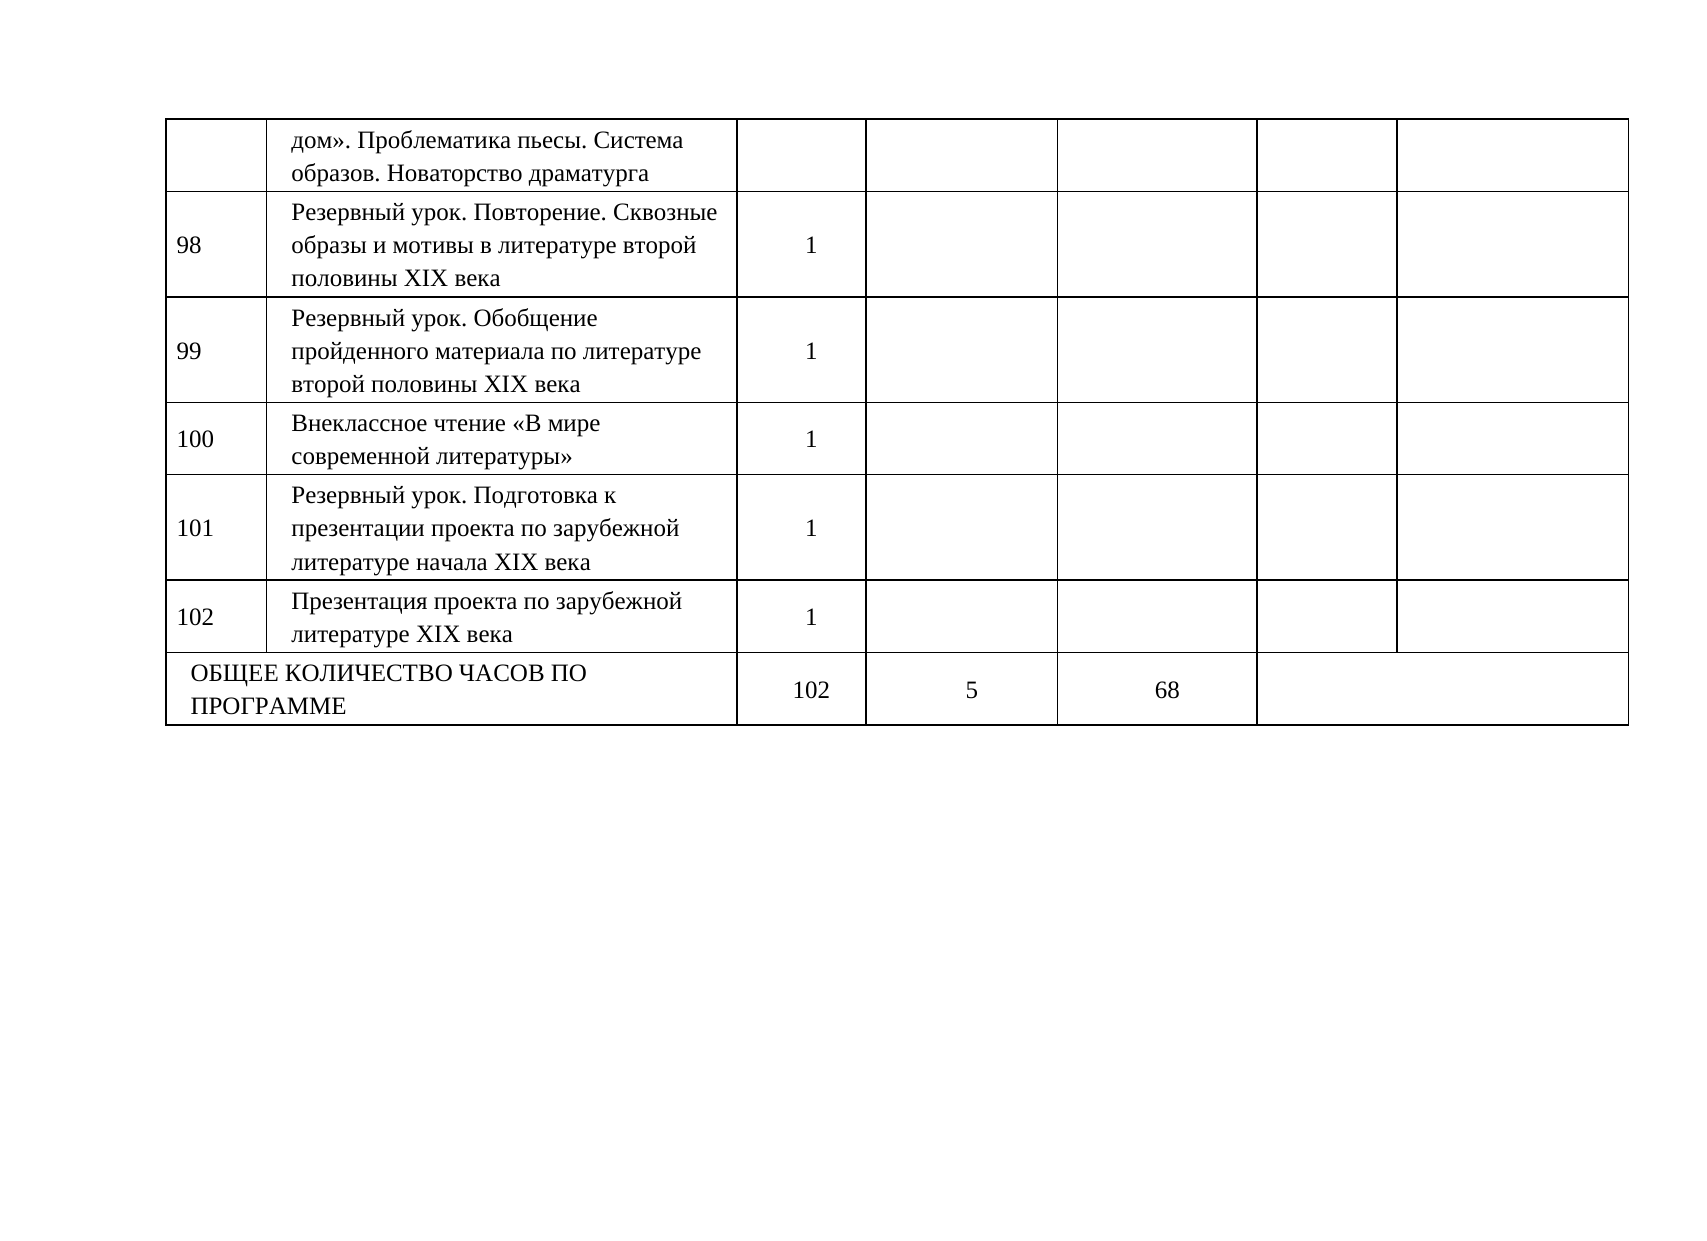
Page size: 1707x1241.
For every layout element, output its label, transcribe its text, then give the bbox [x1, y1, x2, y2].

table_cell Внеклассное чтение «В мире современной литературы» [267, 403, 736, 474]
table_cell 98 [167, 192, 266, 296]
table_cell 99 [167, 298, 266, 401]
table_cell [1258, 403, 1396, 474]
table_cell 97 [167, 120, 266, 191]
table_cell 5 [867, 653, 1057, 724]
table_cell [1398, 581, 1628, 652]
table_cell [1258, 192, 1396, 296]
table_cell [1058, 298, 1256, 401]
table_cell [1058, 192, 1256, 296]
table_cell Резервный урок. Подготовка к презентации проекта по зарубежной литературе начала ХIХ века [267, 475, 736, 579]
table_cell [1258, 120, 1396, 191]
table_cell 1 [738, 475, 865, 579]
table_cell Резервный урок. Обобщение пройденного материала по литературе второй половины XIX века [267, 298, 736, 401]
table_cell [1398, 403, 1628, 474]
table_cell Резервный урок. Повторение. Сквозные образы и мотивы в литературе второй половины XIX века [267, 192, 736, 296]
table_cell [867, 192, 1057, 296]
table_cell Презентация проекта по зарубежной литературе ХIХ века [267, 581, 736, 652]
table_cell [1058, 475, 1256, 579]
table_cell [867, 475, 1057, 579]
table_cell 1 [738, 120, 865, 191]
table_cell [1398, 192, 1628, 296]
table_cell [1398, 298, 1628, 401]
table_cell 100 [167, 403, 266, 474]
table_cell 102 [167, 581, 266, 652]
table_cell [1058, 581, 1256, 652]
table_cell [867, 403, 1057, 474]
table_cell [867, 298, 1057, 401]
table_cell [1258, 298, 1396, 401]
table_cell 1 [738, 403, 865, 474]
table_cell 1 [738, 298, 865, 401]
table_cell [1398, 475, 1628, 579]
table_cell [867, 120, 1057, 191]
table_cell [1398, 120, 1628, 191]
table_cell [1258, 581, 1396, 652]
table_cell 1 [738, 581, 865, 652]
table_cell 1 [1058, 120, 1256, 191]
table_cell 68 [1058, 653, 1256, 724]
table_cell [1258, 475, 1396, 579]
table_cell [1258, 653, 1628, 724]
table_cell 1 [738, 192, 865, 296]
table_cell 101 [167, 475, 266, 579]
table_cell ОБЩЕЕ КОЛИЧЕСТВО ЧАСОВ ПО ПРОГРАММЕ [167, 653, 736, 724]
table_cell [267, 120, 736, 191]
table_cell [1058, 403, 1256, 474]
table_cell [867, 581, 1057, 652]
table_cell 102 [738, 653, 865, 724]
